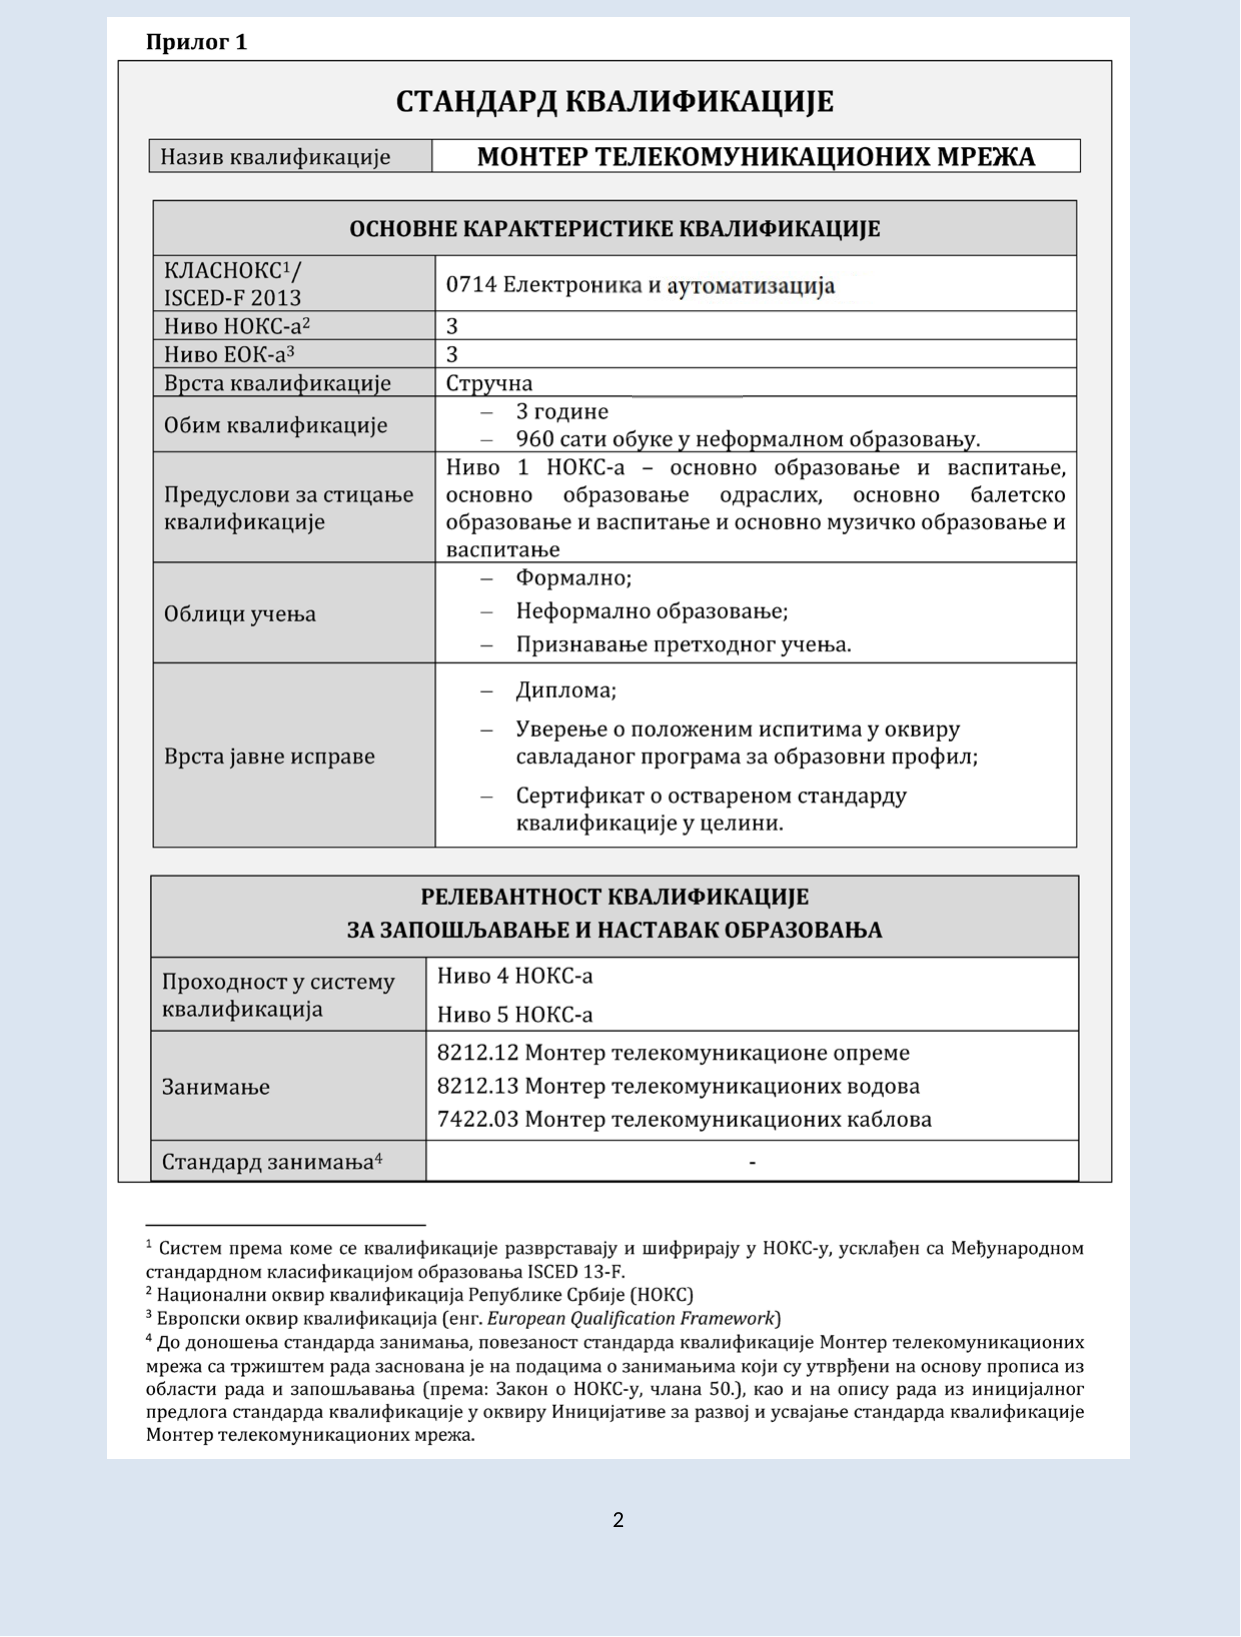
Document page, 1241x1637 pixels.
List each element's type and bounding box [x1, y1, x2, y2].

picture [107, 17, 1130, 1459]
